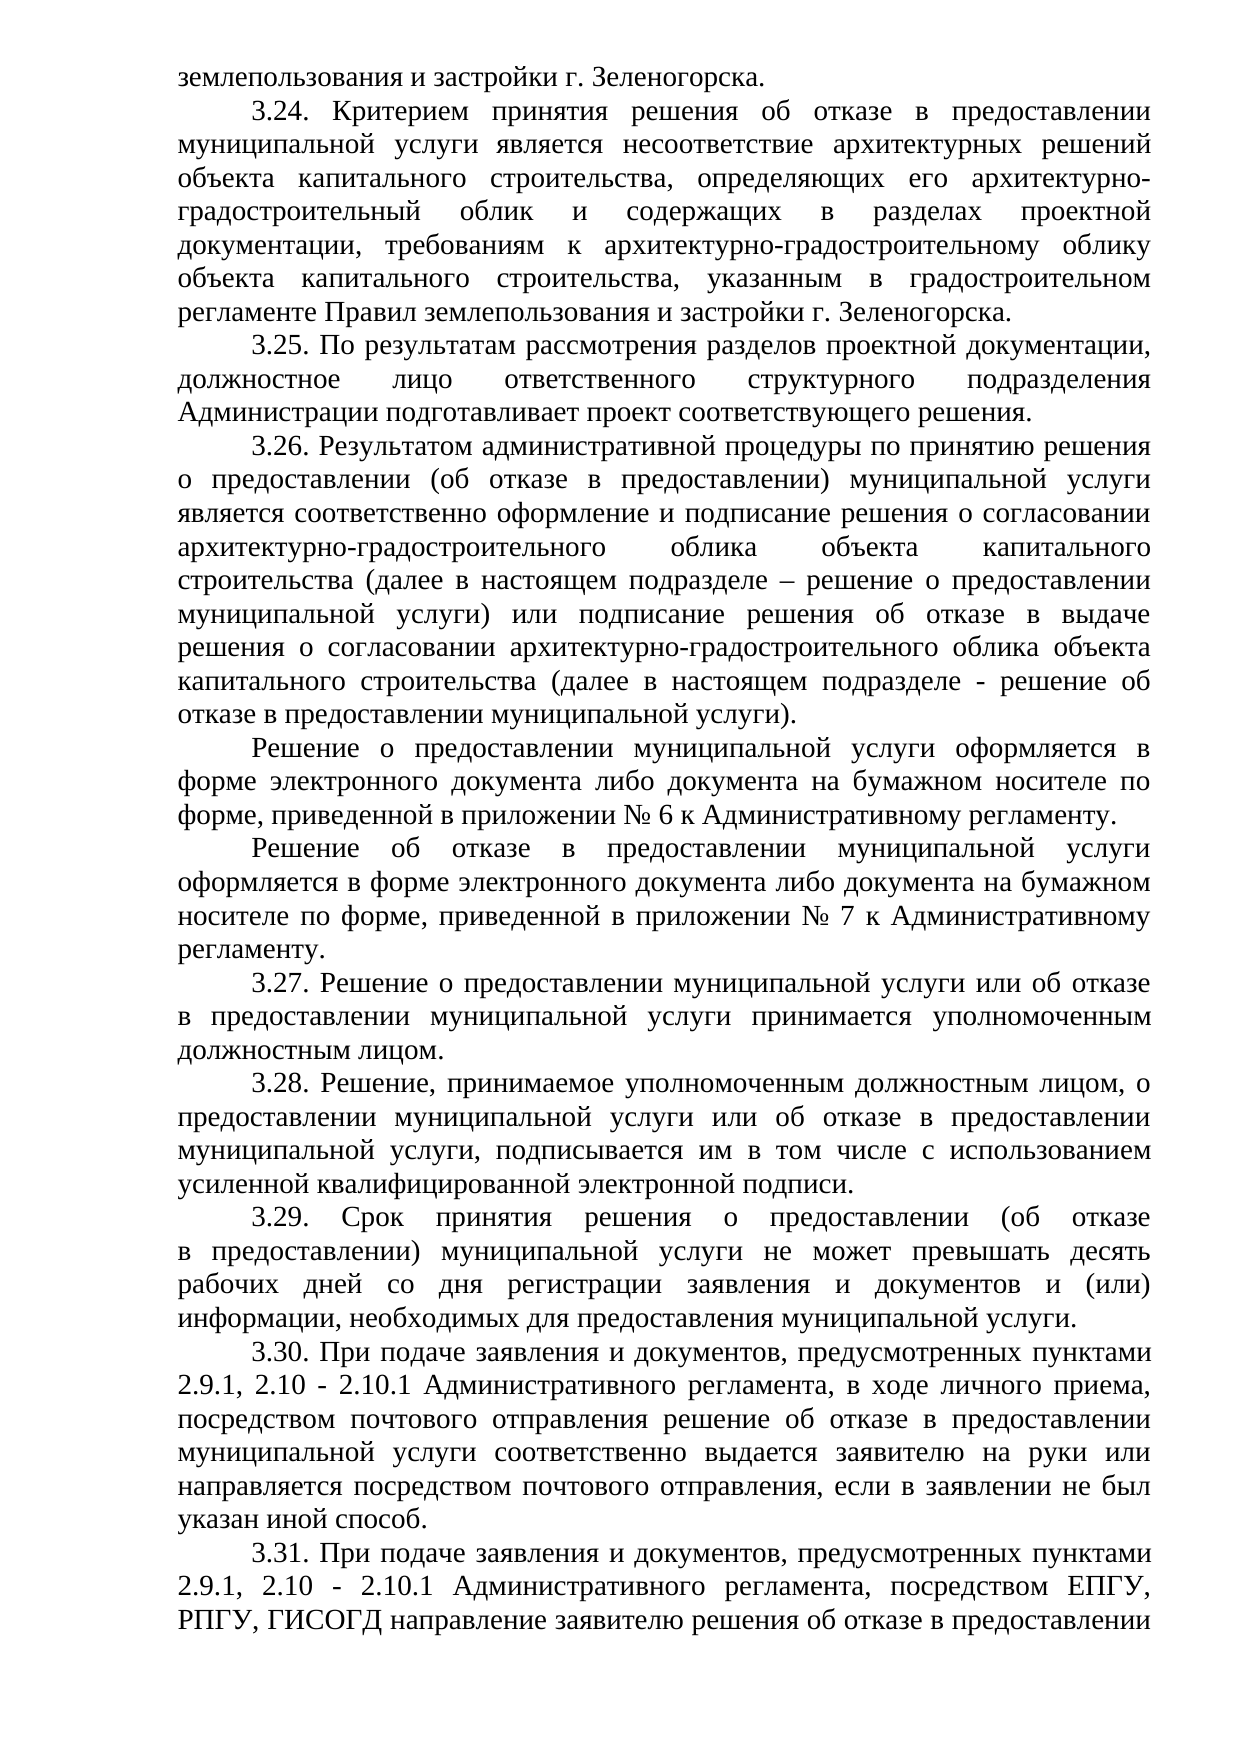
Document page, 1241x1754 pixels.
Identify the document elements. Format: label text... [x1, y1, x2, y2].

text 3.26. Результатом административной процедуры по принятию решения о предоставлении (об отказе в предоставлении) муниципальной услуги является соответственно оформление и подписание решения о согласовании архитектурно-градостроительного облика объекта капитального строительства (далее в настоящем подразделе – решение о предоставлении муниципальной услуги) или подписание решения об отказе в выдаче решения о согласовании архитектурно-градостроительного облика объекта капитального строительства (далее в настоящем подразделе - решение об отказе в предоставлении муниципальной услуги). [177, 428, 1152, 730]
text 3.30. При подаче заявления и документов, предусмотренных пунктами 2.9.1, 2.10 - 2.10.1 Административного регламента, в ходе личного приема, посредством почтового отправления решение об отказе в предоставлении муниципальной услуги соответственно выдается заявителю на руки или направляется посредством почтового отправления, если в заявлении не был указан иной способ. [177, 1334, 1152, 1535]
text 3.24. Критерием принятия решения об отказе в предоставлении муниципальной услуги является несоответствие архитектурных решений объекта капитального строительства, определяющих его архитектурно-градостроительный облик и содержащих в разделах проектной документации, требованиям к архитектурно-градостроительному облику объекта капитального строительства, указанным в градостроительном регламенте Правил землепользования и застройки г. Зеленогорска. [177, 93, 1152, 327]
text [177, 1535, 1152, 1636]
text 3.29. Срок принятия решения о предоставлении (об отказе в предоставлении) муниципальной услуги не может превышать десять рабочих дней со дня регистрации заявления и документов и (или) информации, необходимых для предоставления муниципальной услуги. [177, 1199, 1152, 1334]
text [177, 59, 1152, 93]
text 3.27. Решение о предоставлении муниципальной услуги или об отказе в предоставлении муниципальной услуги принимается уполномоченным должностным лицом. [177, 965, 1152, 1065]
text Решение об отказе в предоставлении муниципальной услуги оформляется в форме электронного документа либо документа на бумажном носителе по форме, приведенной в приложении № 7 к Административному регламенту. [177, 831, 1152, 965]
text Решение о предоставлении муниципальной услуги оформляется в форме электронного документа либо документа на бумажном носителе по форме, приведенной в приложении № 6 к Административному регламенту. [177, 730, 1152, 831]
text 3.25. По результатам рассмотрения разделов проектной документации, должностное лицо ответственного структурного подразделения Администрации подготавливает проект соответствующего решения. [177, 327, 1152, 428]
text 3.28. Решение, принимаемое уполномоченным должностным лицом, о предоставлении муниципальной услуги или об отказе в предоставлении муниципальной услуги, подписывается им в том числе с использованием усиленной квалифицированной электронной подписи. [177, 1065, 1152, 1199]
